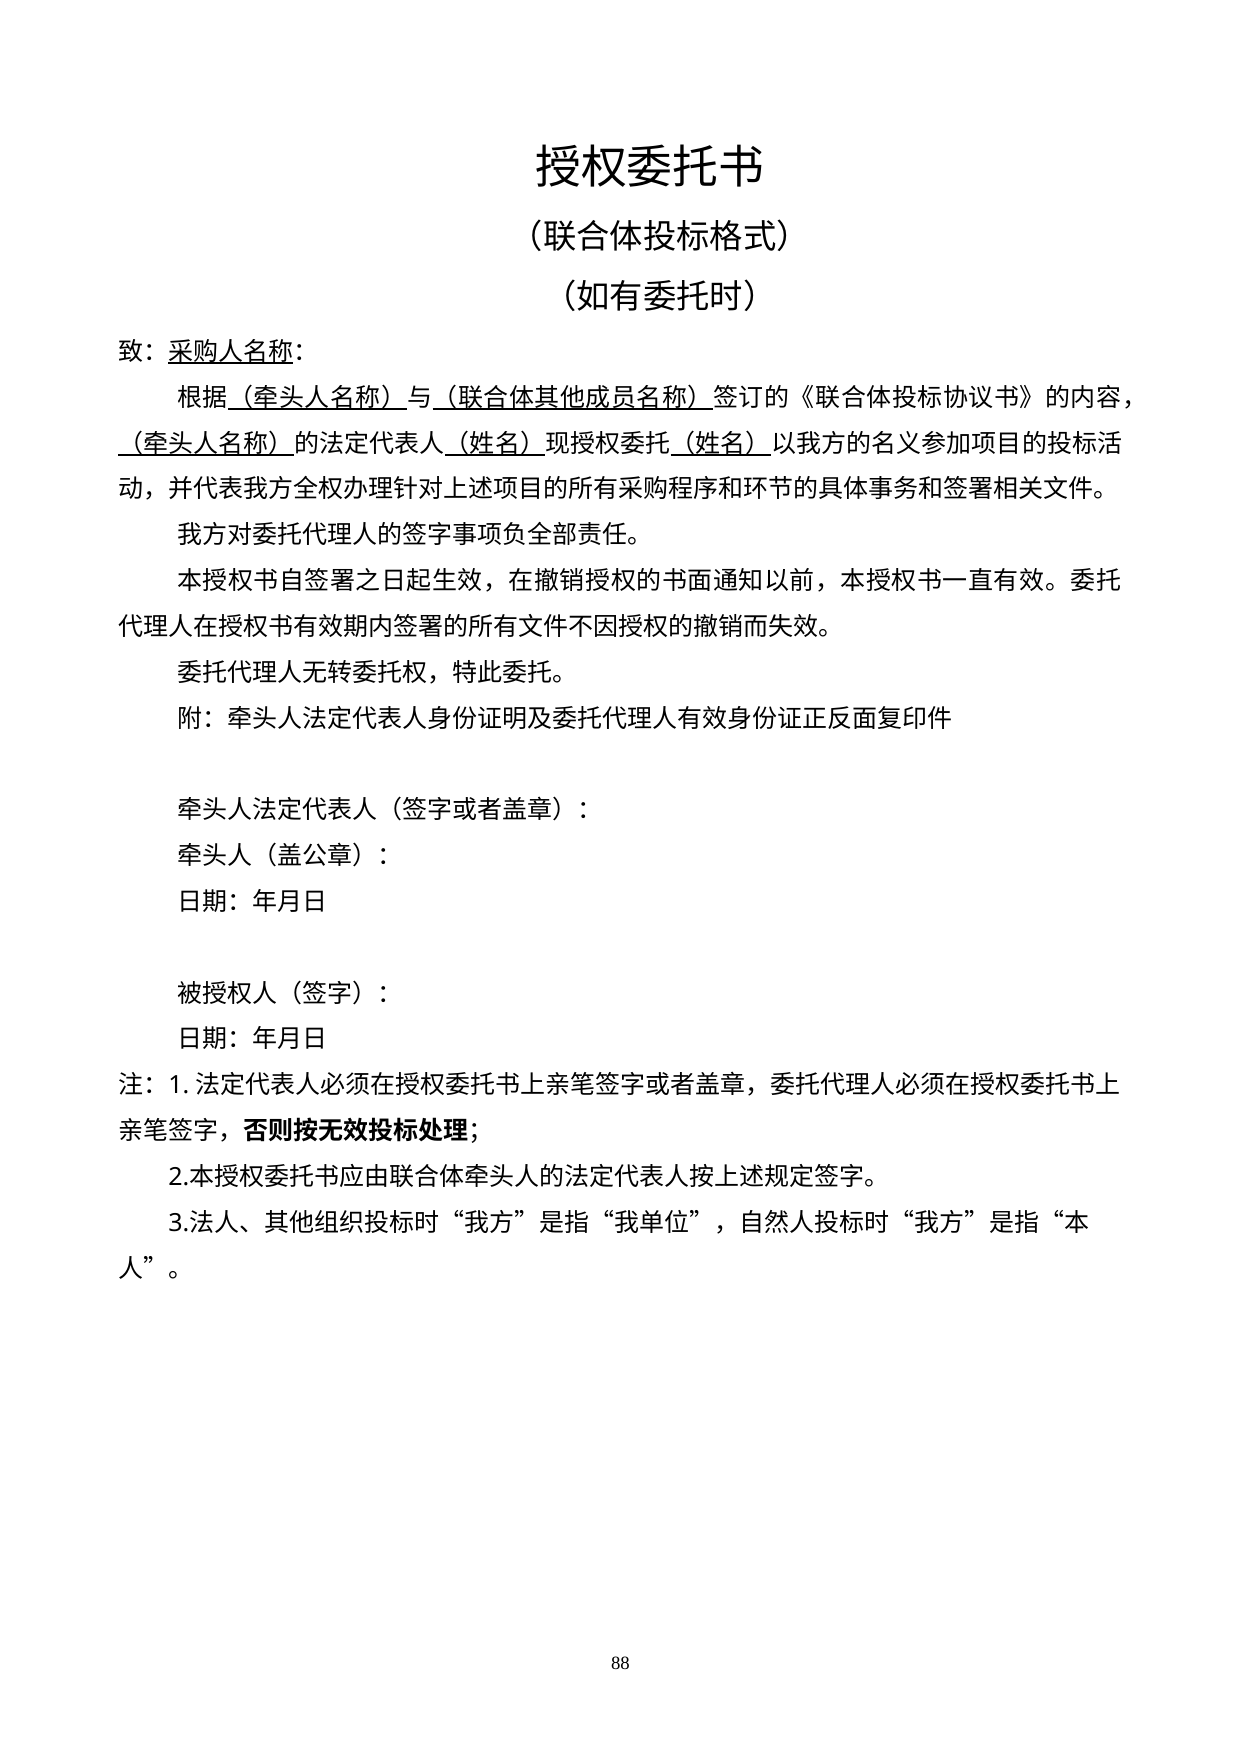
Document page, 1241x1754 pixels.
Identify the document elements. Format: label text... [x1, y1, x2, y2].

text 2.本授权委托书应由联合体牵头人的法定代表人按上述规定签字。 [118, 1149, 1122, 1194]
text 附：牵头人法定代表人身份证明及委托代理人有效身份证正反面复印件 [118, 690, 1122, 736]
text 委托代理人无转委托权，特此委托。 [118, 644, 1122, 690]
text 本授权书自签署之日起生效，在撤销授权的书面通知以前，本授权书一直有效。委托代理人在授权书有效期内签署的所有文件不因授权的撤销而失效。 [118, 553, 1122, 644]
text 根据（牵头人名称）与（联合体其他成员名称）签订的《联合体投标协议书》的内容，（牵头人名称）的法定代表人（姓名）现授权委托（姓名）以我方的名义参加项目的投标活动，并代表我方全权办理针对上述项目的所有采购程序和环节的具体事务和签署相关文件。 [118, 369, 1122, 507]
text 被授权人（签字）： [118, 965, 1122, 1011]
text 我方对委托代理人的签字事项负全部责任。 [118, 507, 1122, 553]
text （联合体投标格式） [118, 209, 1122, 258]
text 致：采购人名称： [118, 324, 1122, 369]
text 日期：年月日 [118, 874, 1122, 919]
text 日期：年月日 [118, 1011, 1122, 1057]
text 授权委托书 [118, 131, 1122, 197]
text 3.法人、其他组织投标时“我方”是指“我单位”，自然人投标时“我方”是指“本人”。 [118, 1194, 1122, 1286]
text （如有委托时） [118, 270, 1122, 318]
text 牵头人法定代表人（签字或者盖章）： [118, 782, 1122, 828]
text 注：1. 法定代表人必须在授权委托书上亲笔签字或者盖章，委托代理人必须在授权委托书上亲笔签字，否则按无效投标处理； [118, 1057, 1122, 1149]
text 牵头人（盖公章）： [118, 828, 1122, 874]
